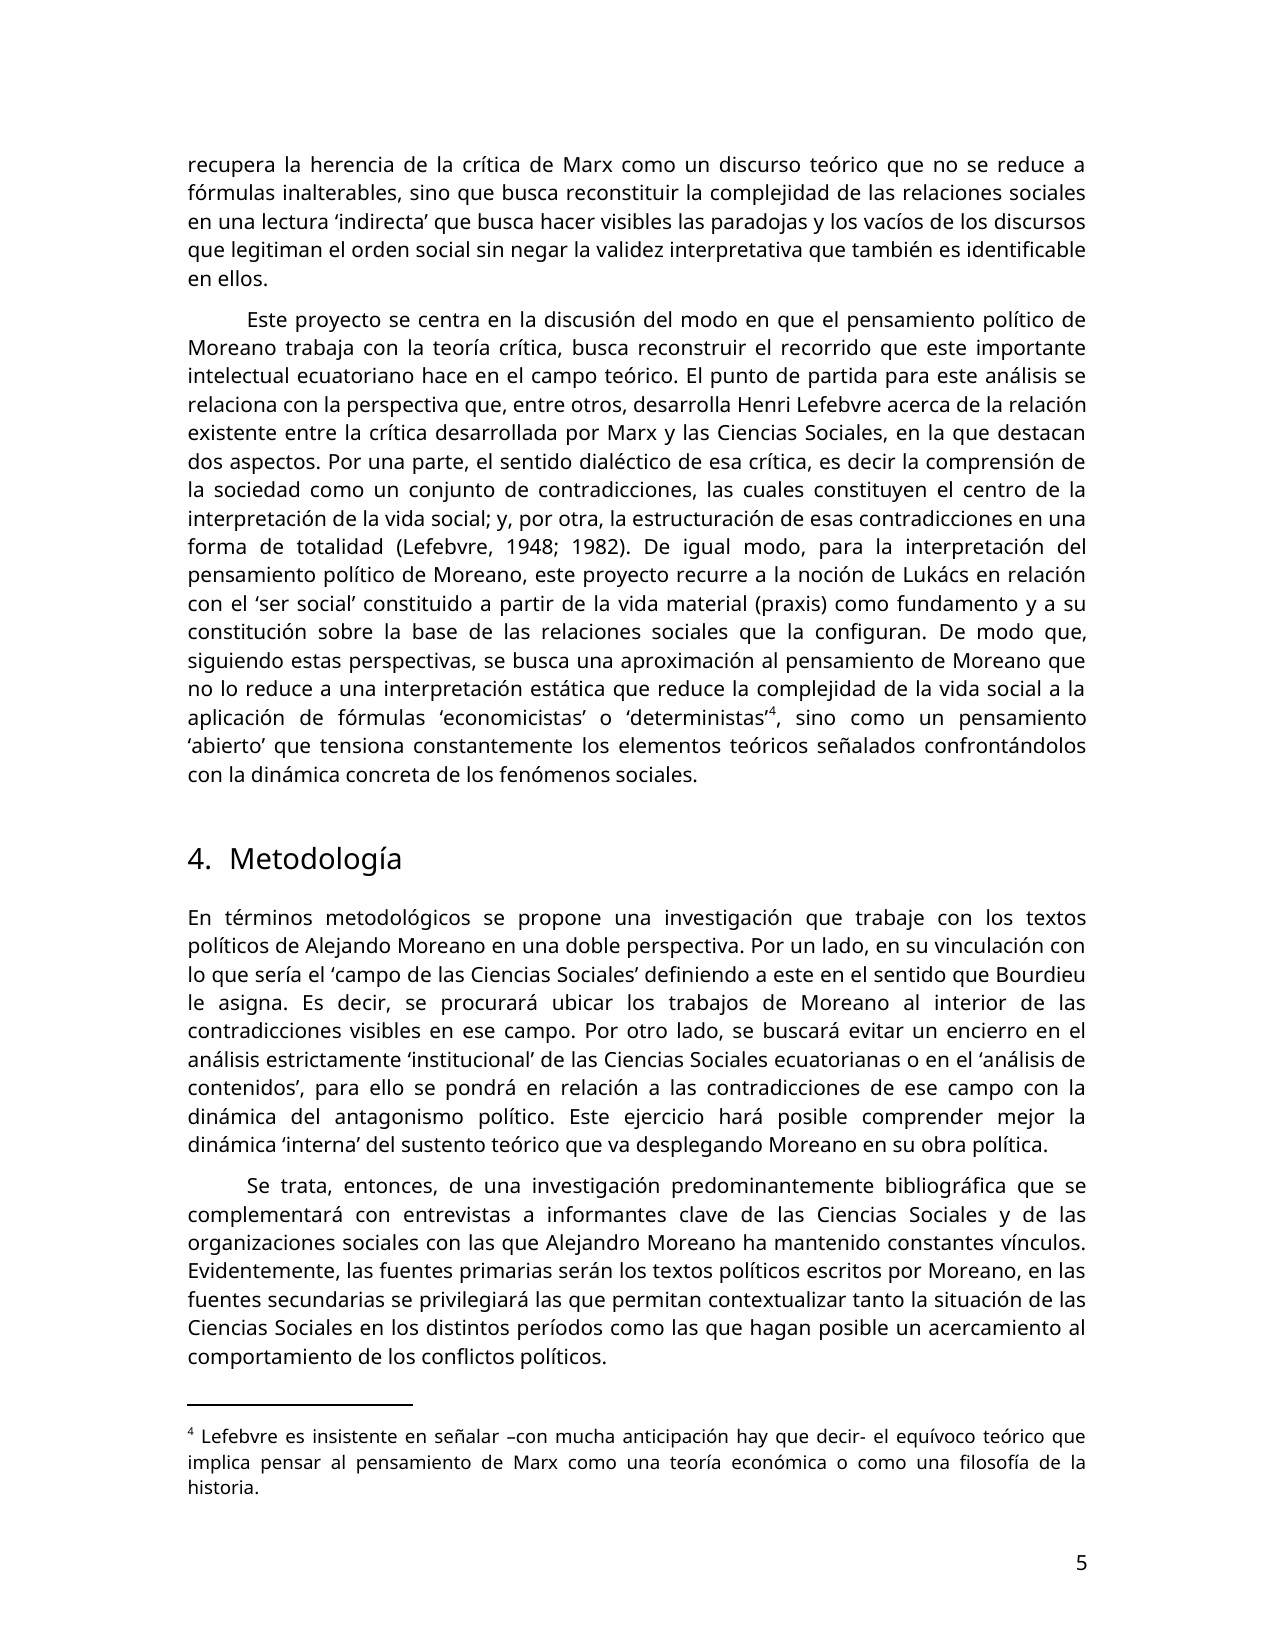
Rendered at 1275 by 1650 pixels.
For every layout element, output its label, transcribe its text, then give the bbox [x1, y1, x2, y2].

subtitle Metodología [187, 838, 1087, 878]
text En términos metodológicos se propone una investigación que trabaje con los textos políticos de Alejando Moreano en una doble perspectiva. Por un lado, en su vinculación con lo que sería el ‘campo de las Ciencias Sociales’ definiendo a este en el sentido que Bourdieu le asigna. Es decir, se procurará ubicar los trabajos de Moreano al interior de las contradicciones visibles en ese campo. Por otro lado, se buscará evitar un encierro en el análisis estrictamente ‘institucional’ de las Ciencias Sociales ecuatorianas o en el ‘análisis de contenidos’, para ello se pondrá en relación a las contradicciones de ese campo con la dinámica del antagonismo político. Este ejercicio hará posible comprender mejor la dinámica ‘interna’ del sustento teórico que va desplegando Moreano en su obra política. [187, 903, 1087, 1159]
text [187, 150, 1087, 292]
text Este proyecto se centra en la discusión del modo en que el pensamiento político de Moreano trabaja con la teoría crítica, busca reconstruir el recorrido que este importante intelectual ecuatoriano hace en el campo teórico. El punto de partida para este análisis se relaciona con la perspectiva que, entre otros, desarrolla Henri Lefebvre acerca de la relación existente entre la crítica desarrollada por Marx y las Ciencias Sociales, en la que destacan dos aspectos. Por una parte, el sentido dialéctico de esa crítica, es decir la comprensión de la sociedad como un conjunto de contradicciones, las cuales constituyen el centro de la interpretación de la vida social; y, por otra, la estructuración de esas contradicciones en una forma de totalidad . De igual modo, para la interpretación del pensamiento político de Moreano, este proyecto recurre a la noción de Lukács en relación con el ‘ser social’ constituido a partir de la vida material (praxis) como fundamento y a su constitución sobre la base de las relaciones sociales que la configuran. De modo que, siguiendo estas perspectivas, se busca una aproximación al pensamiento de Moreano que no lo reduce a una interpretación estática que reduce la complejidad de la vida social a la aplicación de fórmulas ‘economicistas’ o ‘deterministas’, sino como un pensamiento ‘abierto’ que tensiona constantemente los elementos teóricos señalados confrontándolos con la dinámica concreta de los fenómenos sociales. [187, 305, 1087, 788]
text Se trata, entonces, de una investigación predominantemente bibliográfica que se complementará con entrevistas a informantes clave de las Ciencias Sociales y de las organizaciones sociales con las que Alejandro Moreano ha mantenido constantes vínculos. Evidentemente, las fuentes primarias serán los textos políticos escritos por Moreano, en las fuentes secundarias se privilegiará las que permitan contextualizar tanto la situación de las Ciencias Sociales en los distintos períodos como las que hagan posible un acercamiento al comportamiento de los conflictos políticos. [187, 1171, 1087, 1370]
